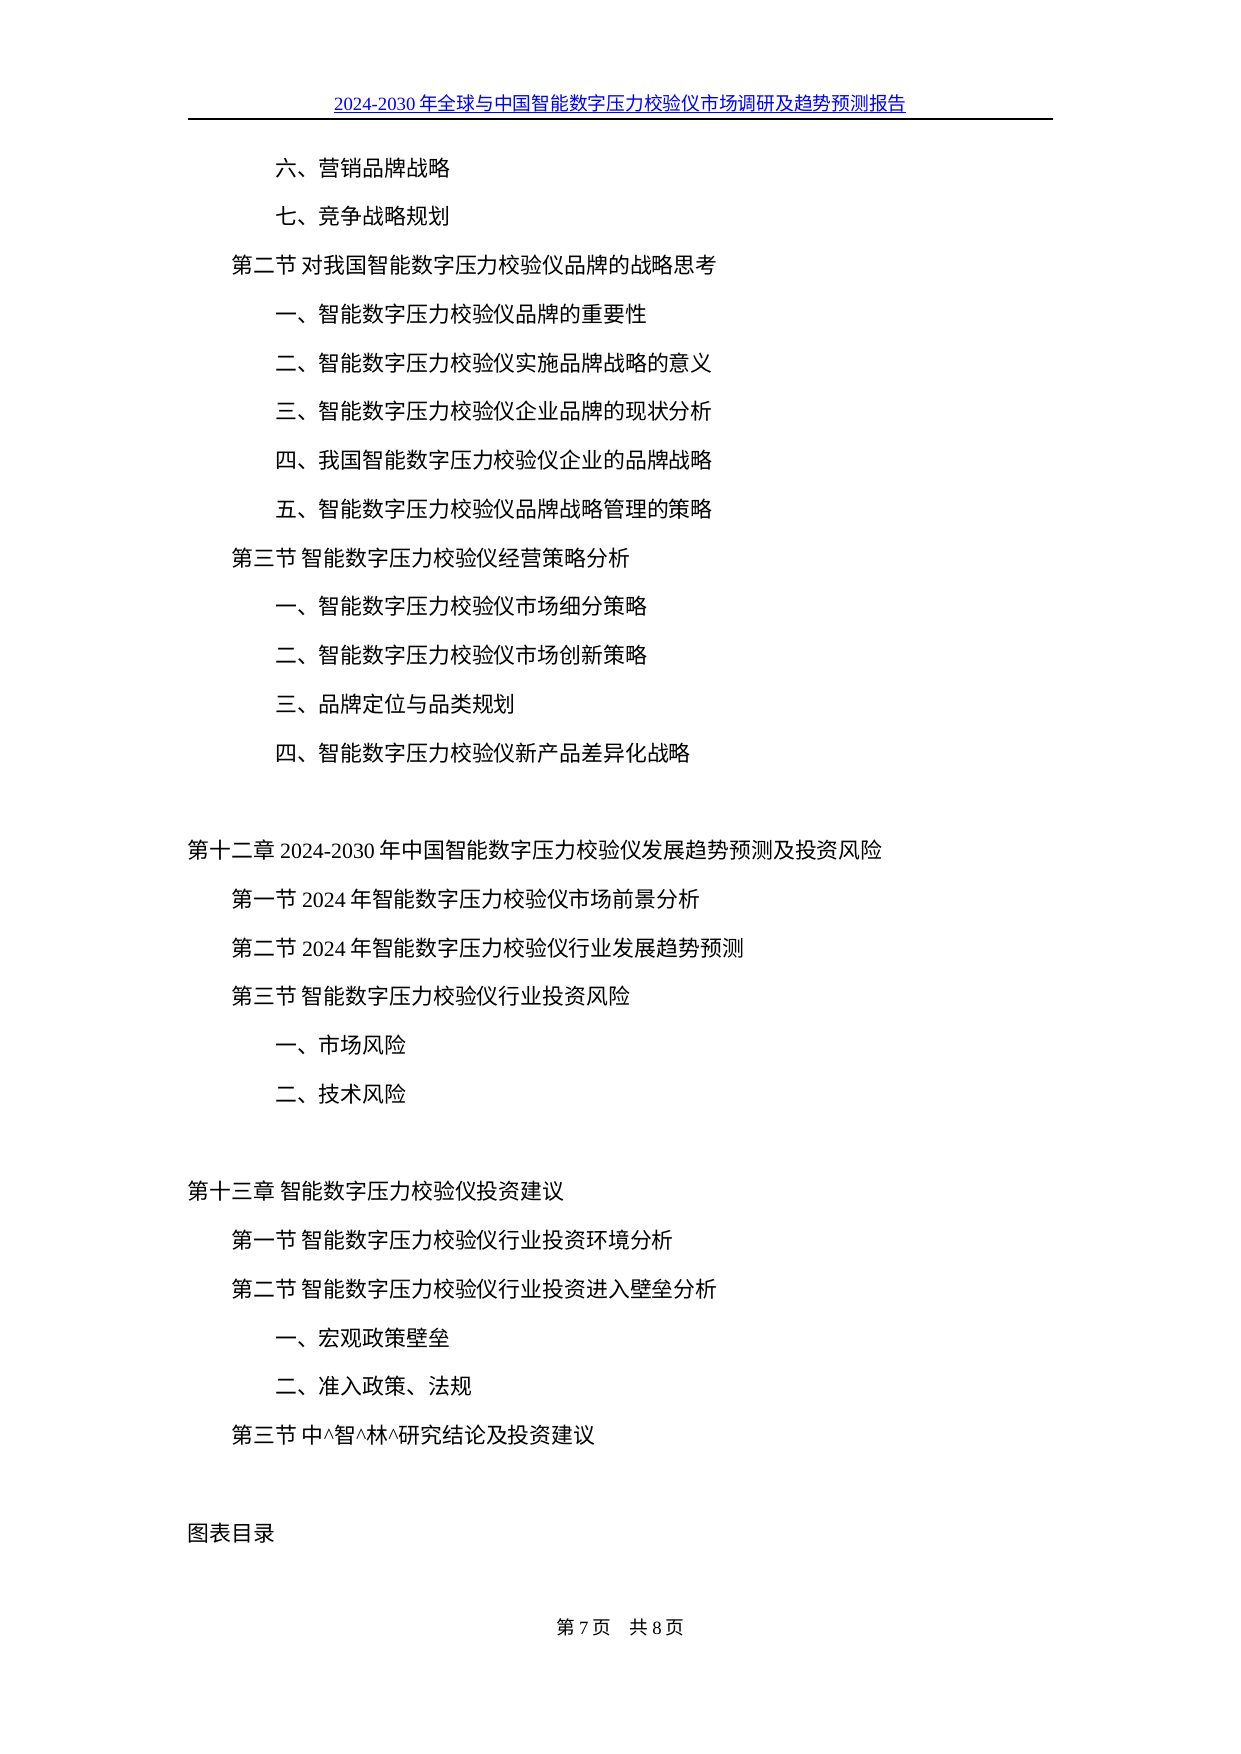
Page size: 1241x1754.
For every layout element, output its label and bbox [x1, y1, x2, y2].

text [187, 150, 1053, 1548]
